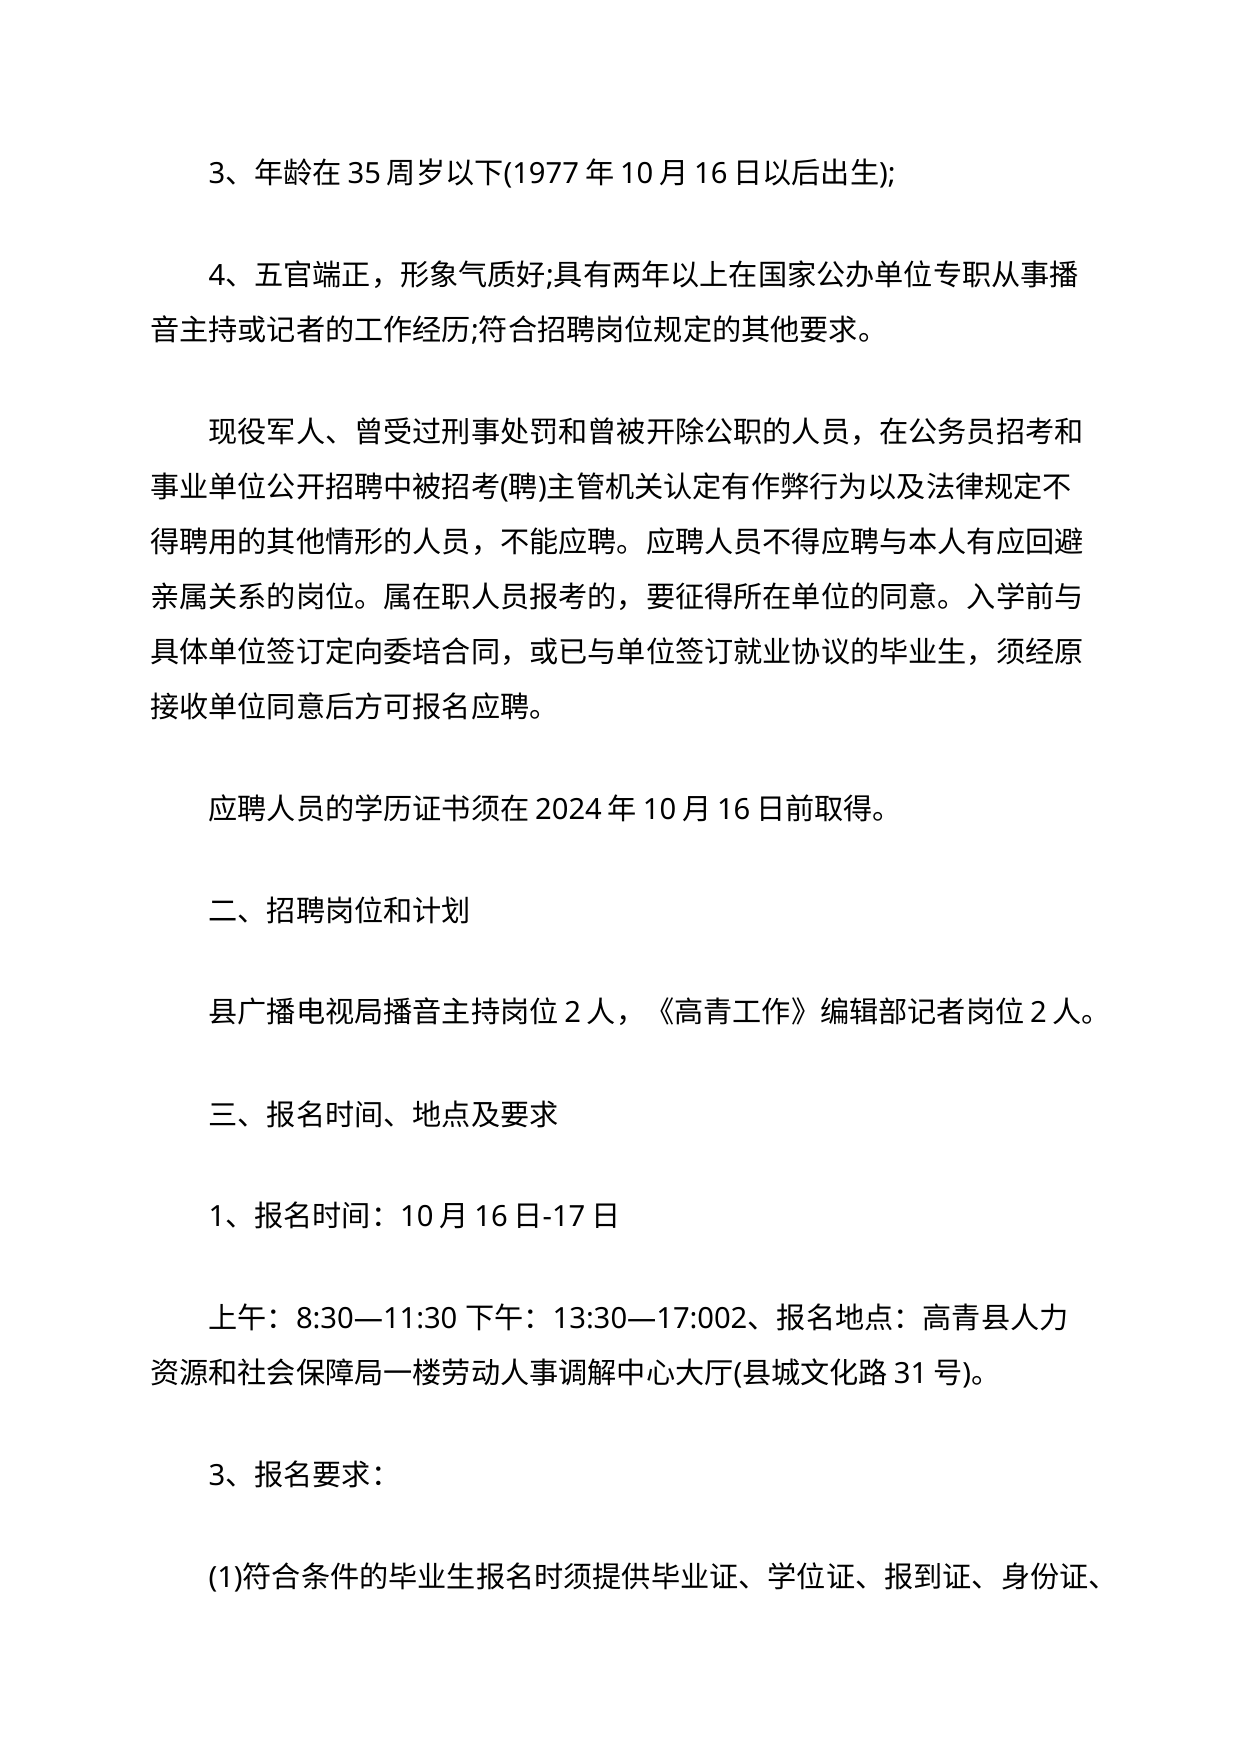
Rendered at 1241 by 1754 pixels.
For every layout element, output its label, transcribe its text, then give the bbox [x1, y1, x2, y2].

text 4、五官端正，形象气质好;具有两年以上在国家公办单位专职从事播音主持或记者的工作经历;符合招聘岗位规定的其他要求。 [150, 252, 1090, 349]
text 上午：8:30—11:30 下午：13:30—17:002、报名地点：高青县人力资源和社会保障局一楼劳动人事调解中心大厅(县城文化路31号)。 [150, 1295, 1090, 1392]
text 县广播电视局播音主持岗位2人，《高青工作》编辑部记者岗位2人。 [150, 989, 1090, 1031]
text 3、报名要求： [150, 1452, 1090, 1494]
text 应聘人员的学历证书须在2024年10月16日前取得。 [150, 785, 1090, 828]
text 三、报名时间、地点及要求 [150, 1091, 1090, 1133]
text 现役军人、曾受过刑事处罚和曾被开除公职的人员，在公务员招考和事业单位公开招聘中被招考(聘)主管机关认定有作弊行为以及法律规定不得聘用的其他情形的人员，不能应聘。应聘人员不得应聘与本人有应回避亲属关系的岗位。属在职人员报考的，要征得所在单位的同意。入学前与具体单位签订定向委培合同，或已与单位签订就业协议的毕业生，须经原接收单位同意后方可报名应聘。 [150, 409, 1090, 726]
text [150, 1554, 1090, 1596]
text 3、年龄在35周岁以下(1977年10月16日以后出生); [150, 150, 1090, 192]
text 1、报名时间：10月16日-17日 [150, 1193, 1090, 1235]
text 二、招聘岗位和计划 [150, 887, 1090, 929]
